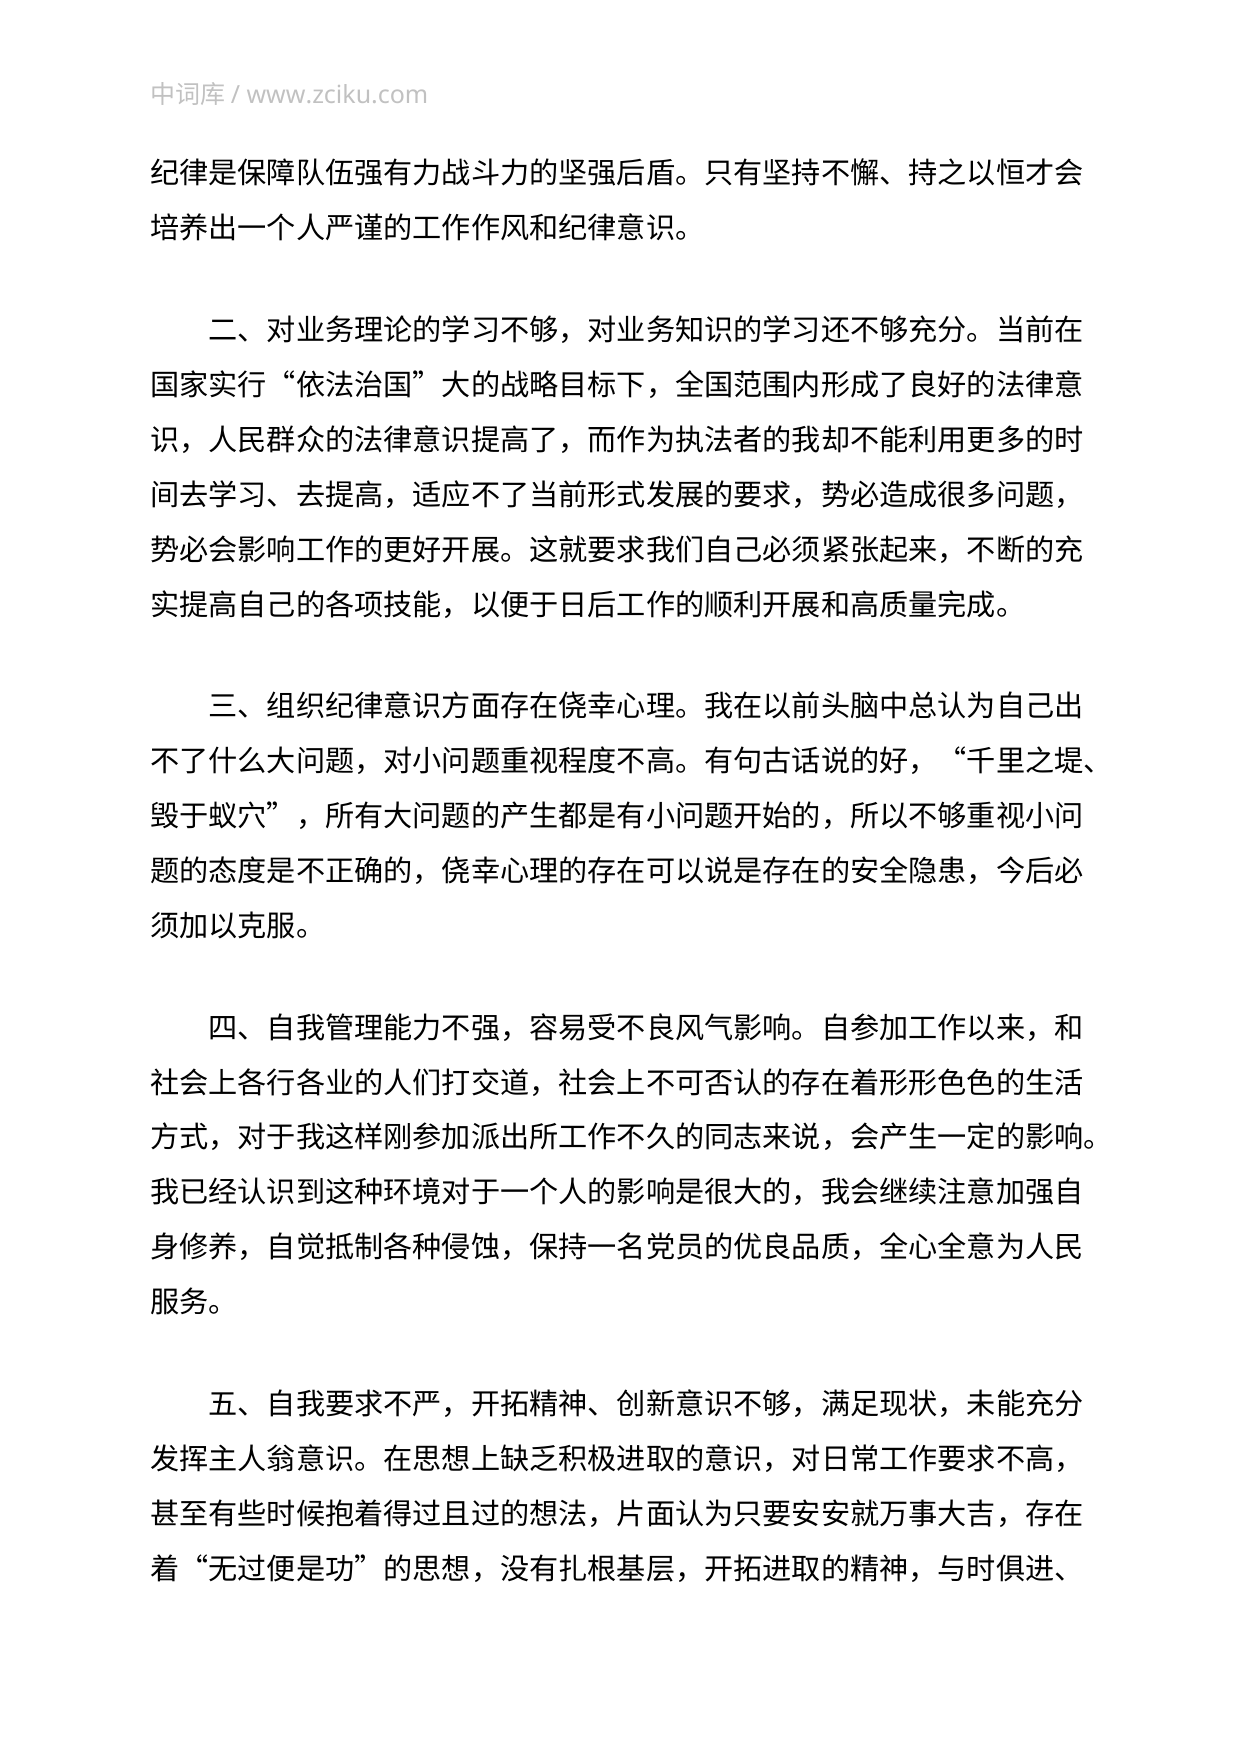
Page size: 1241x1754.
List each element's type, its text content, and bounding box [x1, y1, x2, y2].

text 三、组织纪律意识方面存在侥幸心理。我在以前头脑中总认为自己出不了什么大问题，对小问题重视程度不高。有句古话说的好，“千里之堤、毁于蚁穴”，所有大问题的产生都是有小问题开始的，所以不够重视小问题的态度是不正确的，侥幸心理的存在可以说是存在的安全隐患，今后必须加以克服。 [150, 683, 1090, 945]
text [150, 150, 1090, 247]
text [150, 1381, 1090, 1587]
text 四、自我管理能力不强，容易受不良风气影响。自参加工作以来，和社会上各行各业的人们打交道，社会上不可否认的存在着形形色色的生活方式，对于我这样刚参加派出所工作不久的同志来说，会产生一定的影响。我已经认识到这种环境对于一个人的影响是很大的，我会继续注意加强自身修养，自觉抵制各种侵蚀，保持一名党员的优良品质，全心全意为人民服务。 [150, 1004, 1090, 1321]
text 二、对业务理论的学习不够，对业务知识的学习还不够充分。当前在国家实行“依法治国”大的战略目标下，全国范围内形成了良好的法律意识，人民群众的法律意识提高了，而作为执法者的我却不能利用更多的时间去学习、去提高，适应不了当前形式发展的要求，势必造成很多问题，势必会影响工作的更好开展。这就要求我们自己必须紧张起来，不断的充实提高自己的各项技能，以便于日后工作的顺利开展和高质量完成。 [150, 307, 1090, 623]
